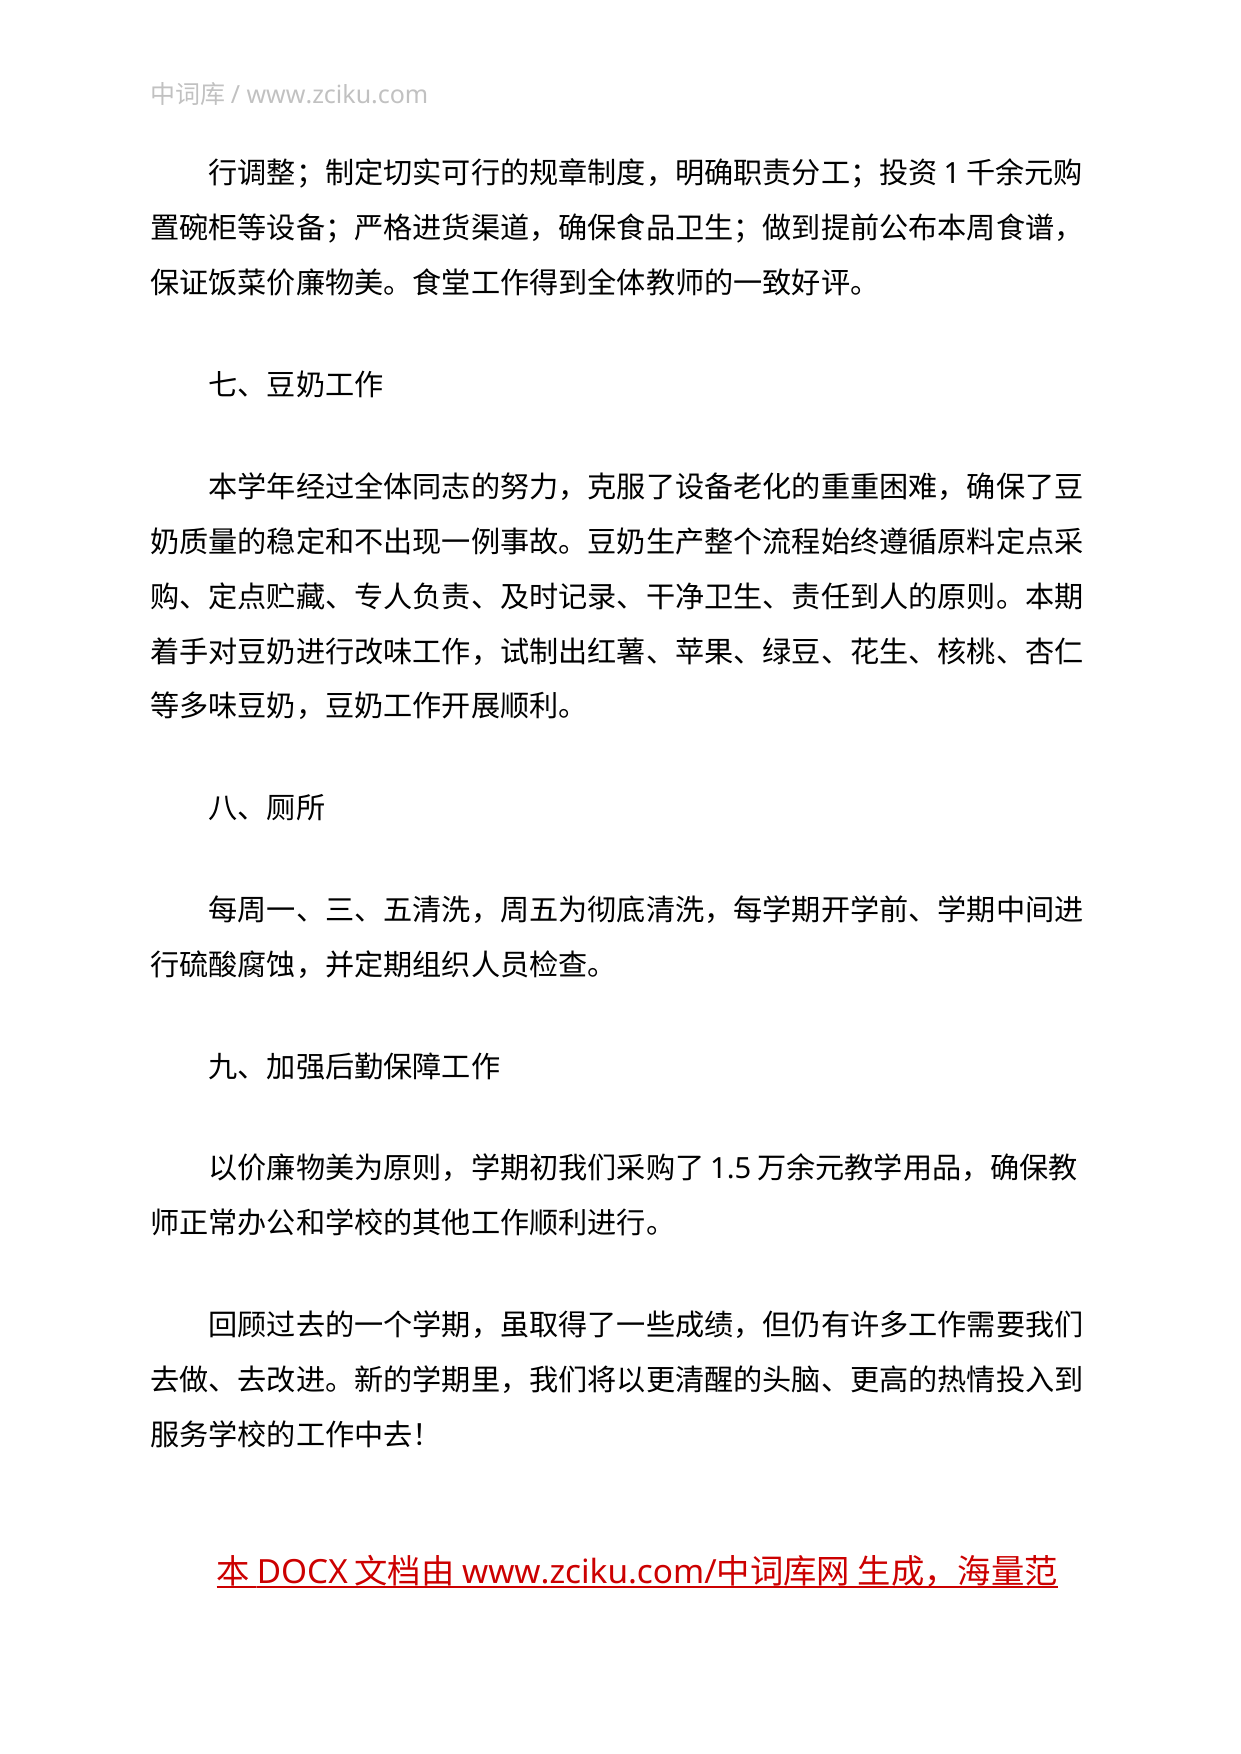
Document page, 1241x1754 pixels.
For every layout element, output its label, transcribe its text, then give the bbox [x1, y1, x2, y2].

text 行调整；制定切实可行的规章制度，明确职责分工；投资1千余元购置碗柜等设备；严格进货渠道，确保食品卫生；做到提前公布本周食谱，保证饭菜价廉物美。食堂工作得到全体教师的一致好评。 [150, 150, 1090, 302]
text 每周一、三、五清洗，周五为彻底清洗，每学期开学前、学期中间进行硫酸腐蚀，并定期组织人员检查。 [150, 887, 1090, 984]
text 八、厕所 [150, 785, 1090, 827]
text 七、豆奶工作 [150, 362, 1090, 404]
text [150, 1544, 1090, 1593]
text 本学年经过全体同志的努力，克服了设备老化的重重困难，确保了豆奶质量的稳定和不出现一例事故。豆奶生产整个流程始终遵循原料定点采购、定点贮藏、专人负责、及时记录、干净卫生、责任到人的原则。本期着手对豆奶进行改味工作，试制出红薯、苹果、绿豆、花生、核桃、杏仁等多味豆奶，豆奶工作开展顺利。 [150, 463, 1090, 725]
text 以价廉物美为原则，学期初我们采购了1.5万余元教学用品，确保教师正常办公和学校的其他工作顺利进行。 [150, 1145, 1090, 1242]
text 九、加强后勤保障工作 [150, 1043, 1090, 1086]
text 回顾过去的一个学期，虽取得了一些成绩，但仍有许多工作需要我们去做、去改进。新的学期里，我们将以更清醒的头脑、更高的热情投入到服务学校的工作中去！ [150, 1302, 1090, 1454]
